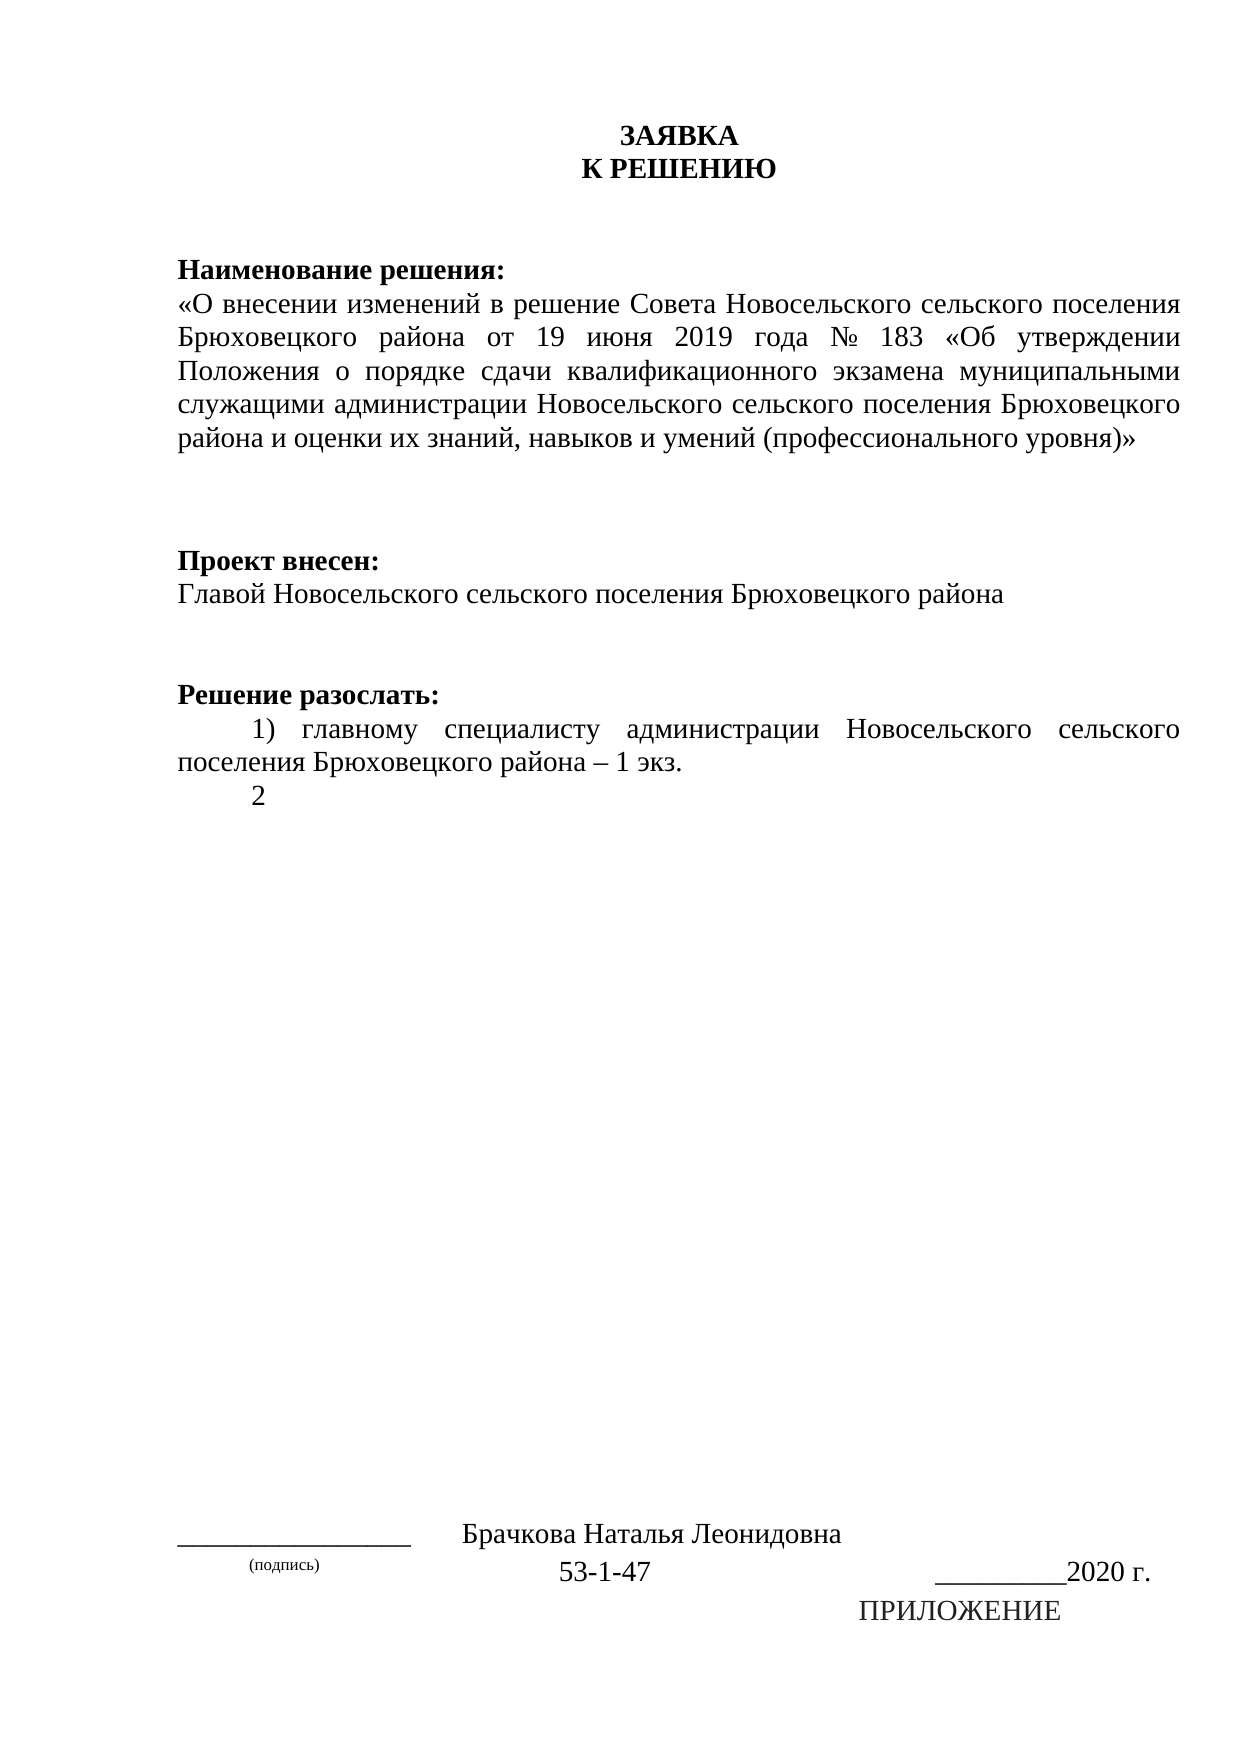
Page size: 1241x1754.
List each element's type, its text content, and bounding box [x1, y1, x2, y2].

text (подпись) 53-1-47 _________2020 г. [177, 1554, 1181, 1588]
text Проект внесен: [177, 543, 1181, 577]
text ЗАЯВКА К РЕШЕНИЮ [177, 118, 1181, 185]
text 2 [177, 778, 1181, 811]
text Решение разослать: [177, 677, 1181, 711]
text Главой Новосельского сельского поселения Брюховецкого района [177, 577, 1181, 610]
text 1) главному специалисту администрации Новосельского сельского поселения Брюховецкого района – 1 экз. [177, 711, 1181, 778]
text «О внесении изменений в решение Совета Новосельского сельского поселения Брюховецкого района от 19 июня 2019 года № 183 «Об утверждении Положения о порядке сдачи квалификационного экзамена муниципальными служащими администрации Новосельского сельского поселения Брюховецкого района и оценки их знаний, навыков и умений (профессионального уровня)» [177, 286, 1181, 453]
text Наименование решения: [177, 252, 1181, 286]
text ПРИЛОЖЕНИЕ [738, 1593, 1181, 1626]
text ________________ Брачкова Наталья Леонидовна [177, 1516, 1181, 1549]
